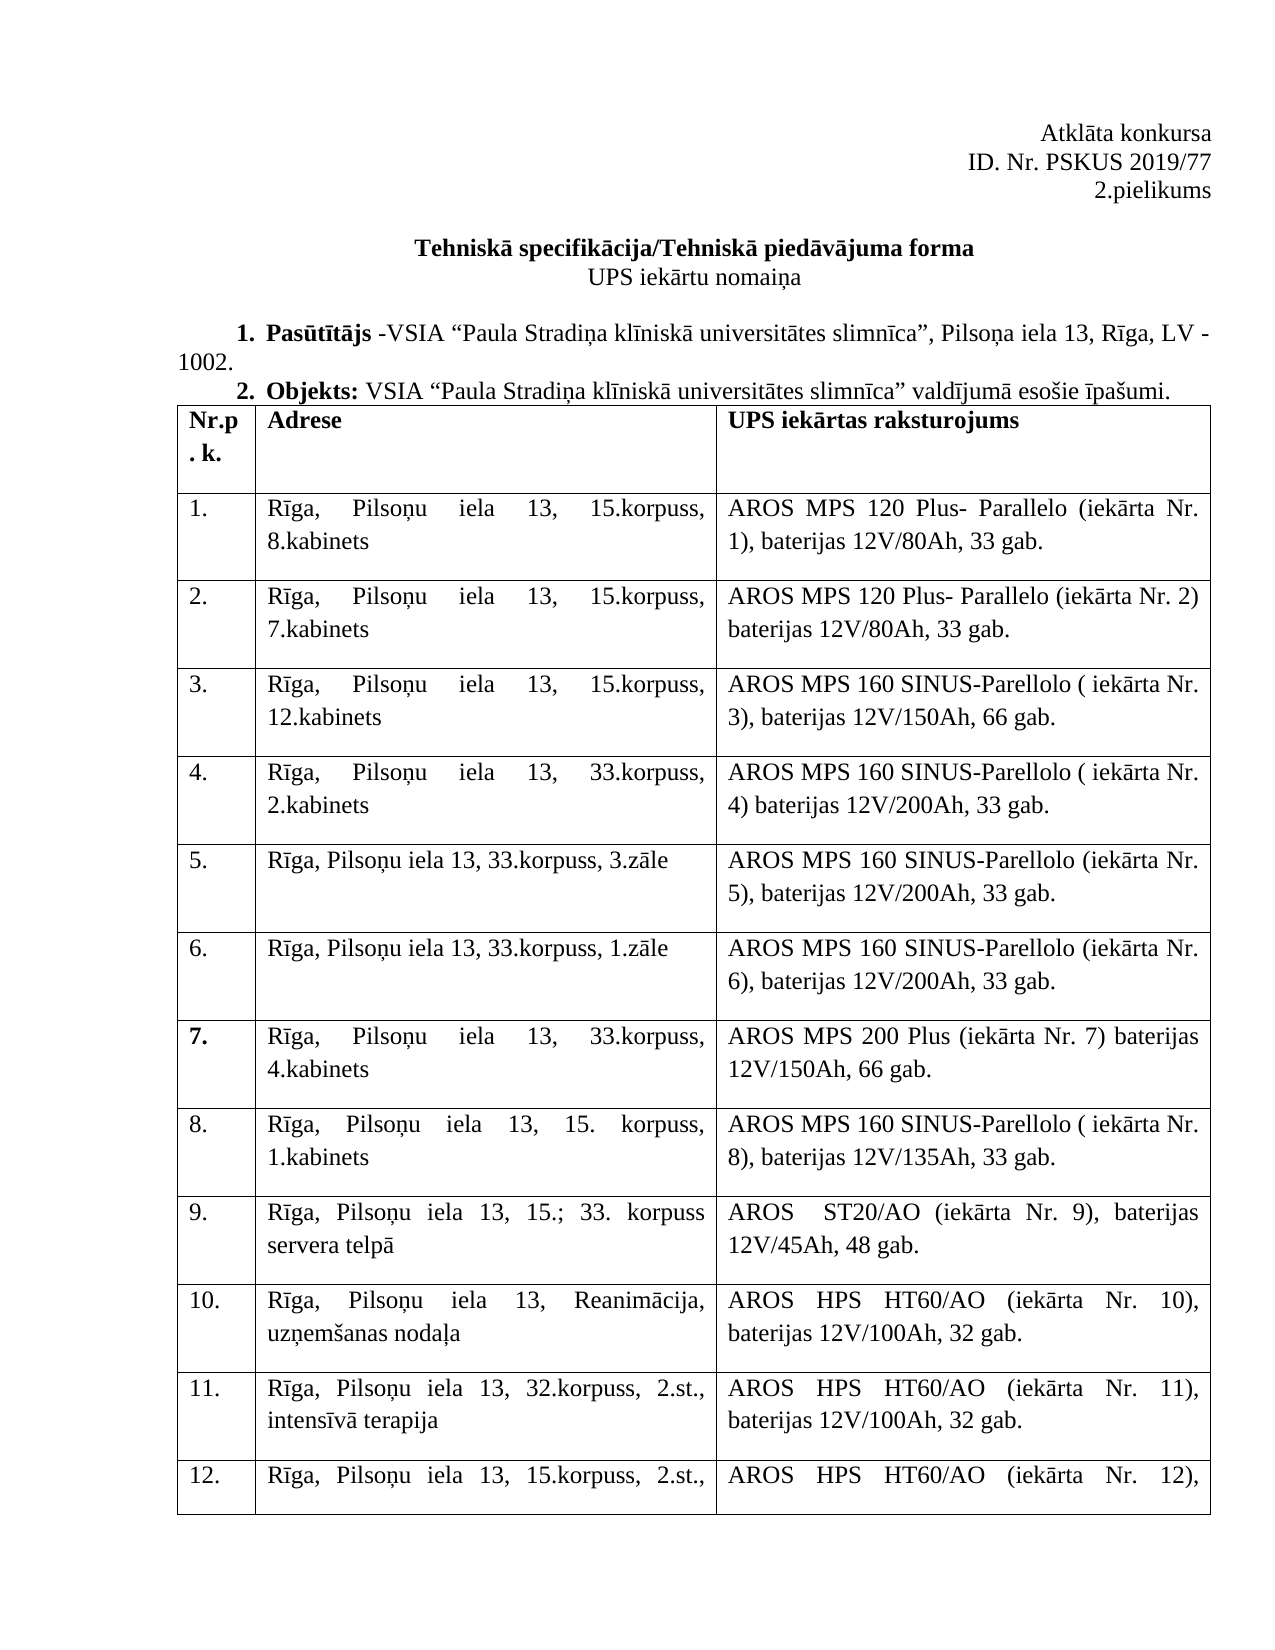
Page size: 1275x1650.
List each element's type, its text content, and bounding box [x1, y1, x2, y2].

table_cell AROS MPS 200 Plus (iekārta Nr. 7) baterijas 12V/150Ah, 66 gab. [717, 1021, 1210, 1108]
table_cell 11. [178, 1373, 255, 1459]
table_cell AROS MPS 160 SINUS-Parellolo ( iekārta Nr. 8), baterijas 12V/135Ah, 33 gab. [717, 1109, 1210, 1196]
table_cell 12. [178, 1461, 255, 1514]
table_cell Rīga, Pilsoņu iela 13, 32.korpuss, 2.st., intensīvā terapija [256, 1373, 716, 1459]
table_cell 8. [178, 1109, 255, 1196]
table_cell Rīga, Pilsoņu iela 13, 15.korpuss, 8.kabinets [256, 494, 716, 580]
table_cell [717, 1461, 1210, 1514]
table_cell Rīga, Pilsoņu iela 13, 33.korpuss, 1.zāle [256, 933, 716, 1020]
table_cell Rīga, Pilsoņu iela 13, 33.korpuss, 3.zāle [256, 845, 716, 932]
table_cell Rīga, Pilsoņu iela 13, 15.korpuss, 7.kabinets [256, 581, 716, 668]
table_cell AROS ST20/AO (iekārta Nr. 9), baterijas 12V/45Ah, 48 gab. [717, 1197, 1210, 1284]
table_cell AROS MPS 160 SINUS-Parellolo ( iekārta Nr. 3), baterijas 12V/150Ah, 66 gab. [717, 669, 1210, 756]
table_cell 6. [178, 933, 255, 1020]
table_cell Rīga, Pilsoņu iela 13, 15. korpuss, 1.kabinets [256, 1109, 716, 1196]
table_cell 7. [178, 1021, 255, 1108]
table_cell AROS MPS 160 SINUS-Parellolo (iekārta Nr. 5), baterijas 12V/200Ah, 33 gab. [717, 845, 1210, 932]
table_cell AROS MPS 160 SINUS-Parellolo ( iekārta Nr. 4) baterijas 12V/200Ah, 33 gab. [717, 757, 1210, 844]
table_header UPS iekārtas raksturojums [717, 406, 1210, 492]
text UPS iekārtu nomaiņa [177, 262, 1211, 291]
table_cell 5. [178, 845, 255, 932]
table_cell Rīga, Pilsoņu iela 13, 15.korpuss, 12.kabinets [256, 669, 716, 756]
table_header Adrese [256, 406, 716, 492]
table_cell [256, 1461, 716, 1514]
table_cell 2. [178, 581, 255, 668]
text Atklāta konkursa [177, 118, 1211, 147]
table_cell Rīga, Pilsoņu iela 13, 15.; 33. korpuss servera telpā [256, 1197, 716, 1284]
table_cell Rīga, Pilsoņu iela 13, 33.korpuss, 4.kabinets [256, 1021, 716, 1108]
list Objekts: VSIA “Paula Stradiņa klīniskā universitātes slimnīca” valdījumā esošie īpašumi. [177, 376, 1211, 404]
table_cell AROS HPS HT60/AO (iekārta Nr. 10), baterijas 12V/100Ah, 32 gab. [717, 1285, 1210, 1372]
table_cell 9. [178, 1197, 255, 1284]
text ID. Nr. PSKUS 2019/77 [177, 147, 1211, 176]
table_cell 10. [178, 1285, 255, 1372]
text 2.pielikums [177, 176, 1211, 204]
text Tehniskā specifikācija/Tehniskā piedāvājuma forma [177, 233, 1211, 262]
table_cell AROS MPS 160 SINUS-Parellolo (iekārta Nr. 6), baterijas 12V/200Ah, 33 gab. [717, 933, 1210, 1020]
table_cell 3. [178, 669, 255, 756]
list Pasūtītājs -VSIA “Paula Stradiņa klīniskā universitātes slimnīca”, Pilsoņa iela 13, Rīga, LV -1002. [177, 318, 1211, 376]
table_cell AROS MPS 120 Plus- Parallelo (iekārta Nr. 1), baterijas 12V/80Ah, 33 gab. [717, 494, 1210, 580]
table_cell 1. [178, 494, 255, 580]
table_cell AROS MPS 120 Plus- Parallelo (iekārta Nr. 2) baterijas 12V/80Ah, 33 gab. [717, 581, 1210, 668]
table_header Nr.p. k. [178, 406, 255, 492]
table_cell 4. [178, 757, 255, 844]
table_cell Rīga, Pilsoņu iela 13, 33.korpuss, 2.kabinets [256, 757, 716, 844]
table_cell Rīga, Pilsoņu iela 13, Reanimācija, uzņemšanas nodaļa [256, 1285, 716, 1372]
table_cell AROS HPS HT60/AO (iekārta Nr. 11), baterijas 12V/100Ah, 32 gab. [717, 1373, 1210, 1459]
